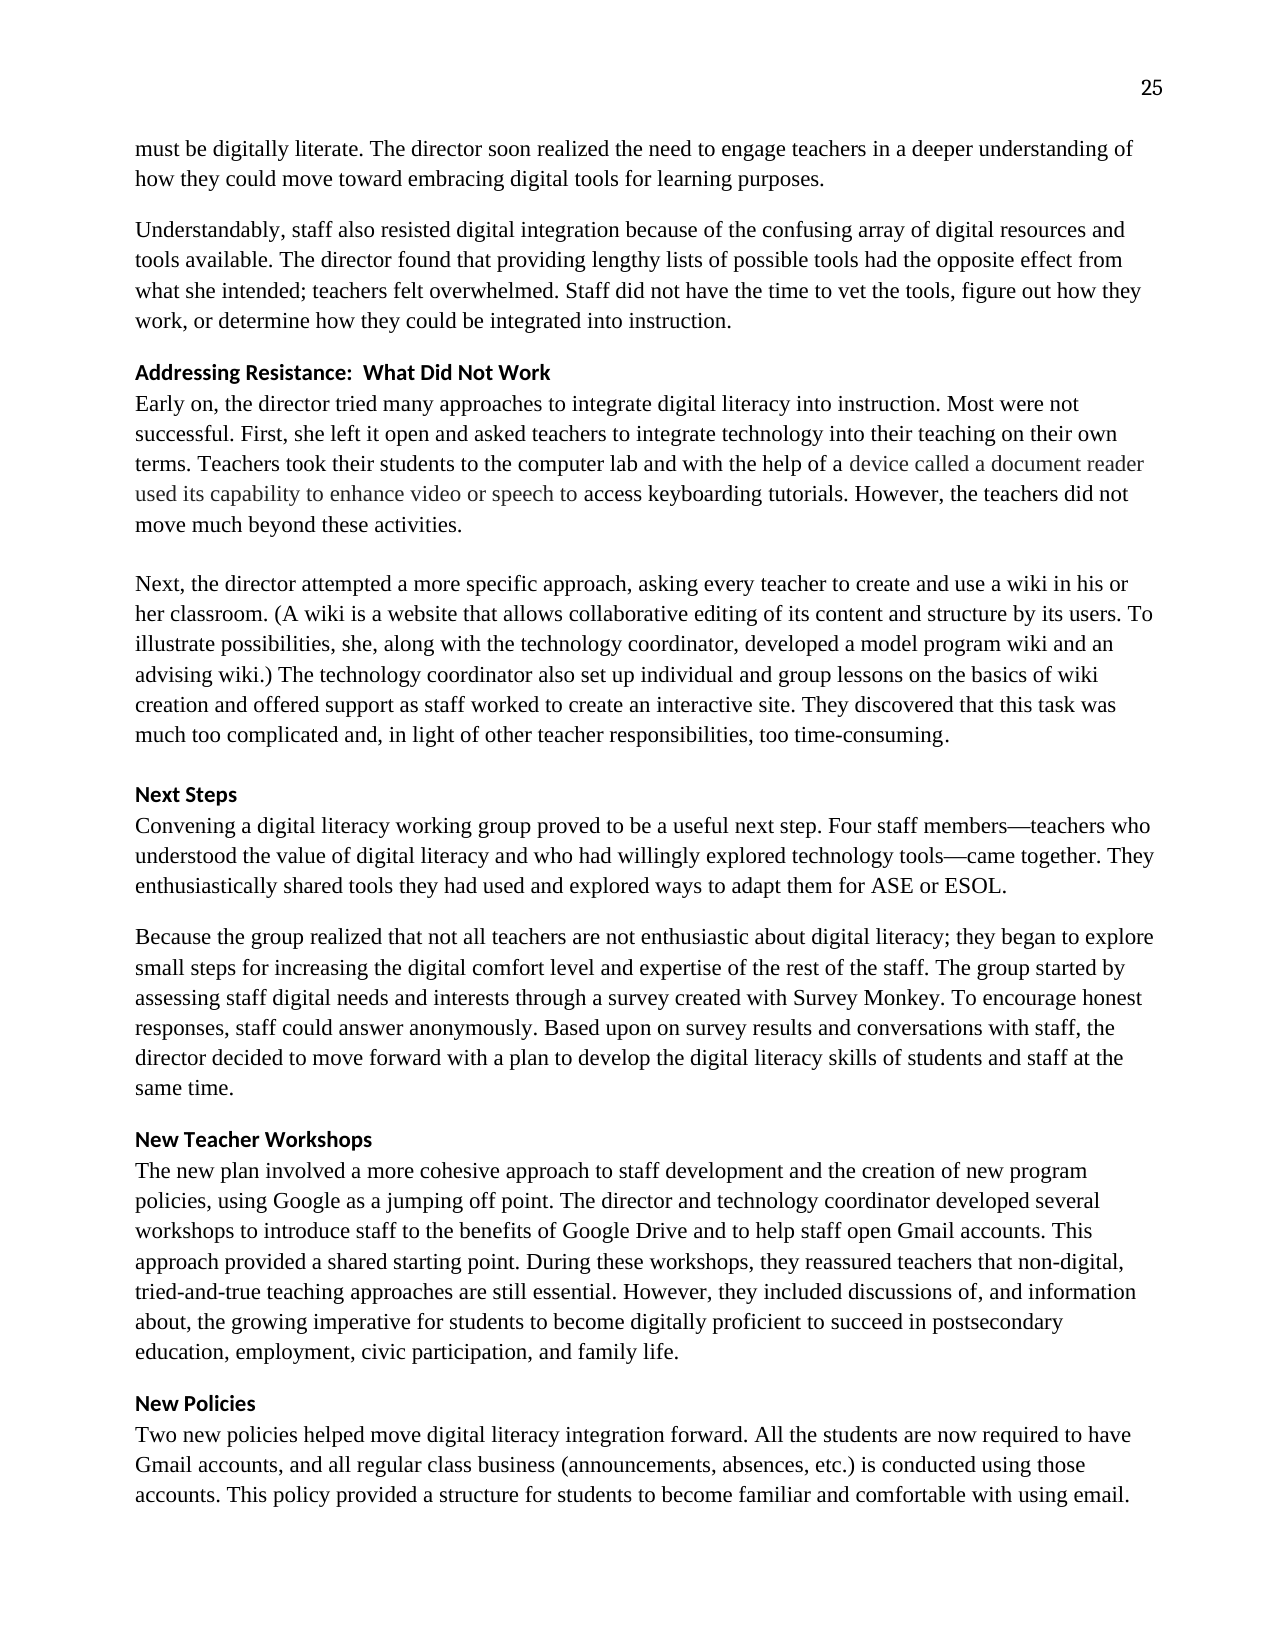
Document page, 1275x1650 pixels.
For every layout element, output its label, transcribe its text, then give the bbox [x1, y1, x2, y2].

subtitle New Policies [135, 1389, 1162, 1417]
text Understandably, staff also resisted digital integration because of the confusing array of digital resources and tools available. The director found that providing lengthy lists of possible tools had the opposite effect from what she intended; teachers felt overwhelmed. Staff did not have the time to vet the tools, figure out how they work, or determine how they could be integrated into instruction. [135, 216, 1162, 333]
subtitle New Teacher Workshops [135, 1126, 1162, 1153]
text Addressing Resistance: What Did Not Work Early on, the director tried many approaches to integrate digital literacy into instruction. Most were not successful. First, she left it open and asked teachers to integrate technology into their teaching on their own terms. Teachers took their students to the computer lab and with the help of a device called a document reader used its capability to enhance video or speech to access keyboarding tutorials. However, the teachers did not move much beyond these activities. [135, 358, 1162, 537]
text Next, the director attempted a more specific approach, asking every teacher to create and use a wiki in his or her classroom. (A wiki is a website that allows collaborative editing of its content and structure by its users. To illustrate possibilities, she, along with the technology coordinator, developed a model program wiki and an advising wiki.) The technology coordinator also set up individual and group lessons on the basics of wiki creation and offered support as staff worked to create an interactive site. They discovered that this task was much too complicated and, in light of other teacher responsibilities, too time-consuming. [135, 570, 1162, 747]
text Two new policies helped move digital literacy integration forward. All the students are now required to have Gmail accounts, and all regular class business (announcements, absences, etc.) is conducted using those accounts. This policy provided a structure for students to become familiar and comfortable with using email. [135, 1421, 1162, 1508]
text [135, 135, 1162, 192]
text Because the group realized that not all teachers are not enthusiastic about digital literacy; they began to explore small steps for increasing the digital comfort level and expertise of the rest of the staff. The group started by assessing staff digital needs and interests through a survey created with Survey Monkey. To encourage honest responses, staff could answer anonymously. Based upon on survey results and conversations with staff, the director decided to move forward with a plan to develop the digital literacy skills of students and staff at the same time. [135, 923, 1162, 1101]
text Convening a digital literacy working group proved to be a useful next step. Four staff members—teachers who understood the value of digital literacy and who had willingly explored technology tools—came together. They enthusiastically shared tools they had used and explored ways to adapt them for ASE or ESOL. [135, 812, 1162, 899]
text The new plan involved a more cohesive approach to staff development and the creation of new program policies, using Google as a jumping off point. The director and technology coordinator developed several workshops to introduce staff to the benefits of Google Drive and to help staff open Gmail accounts. This approach provided a shared starting point. During these workshops, they reassured teachers that non-digital, tried-and-true teaching approaches are still essential. However, they included discussions of, and information about, the growing imperative for students to become digitally proficient to succeed in postsecondary education, employment, civic participation, and family life. [135, 1157, 1162, 1365]
subtitle Next Steps [135, 780, 1162, 808]
